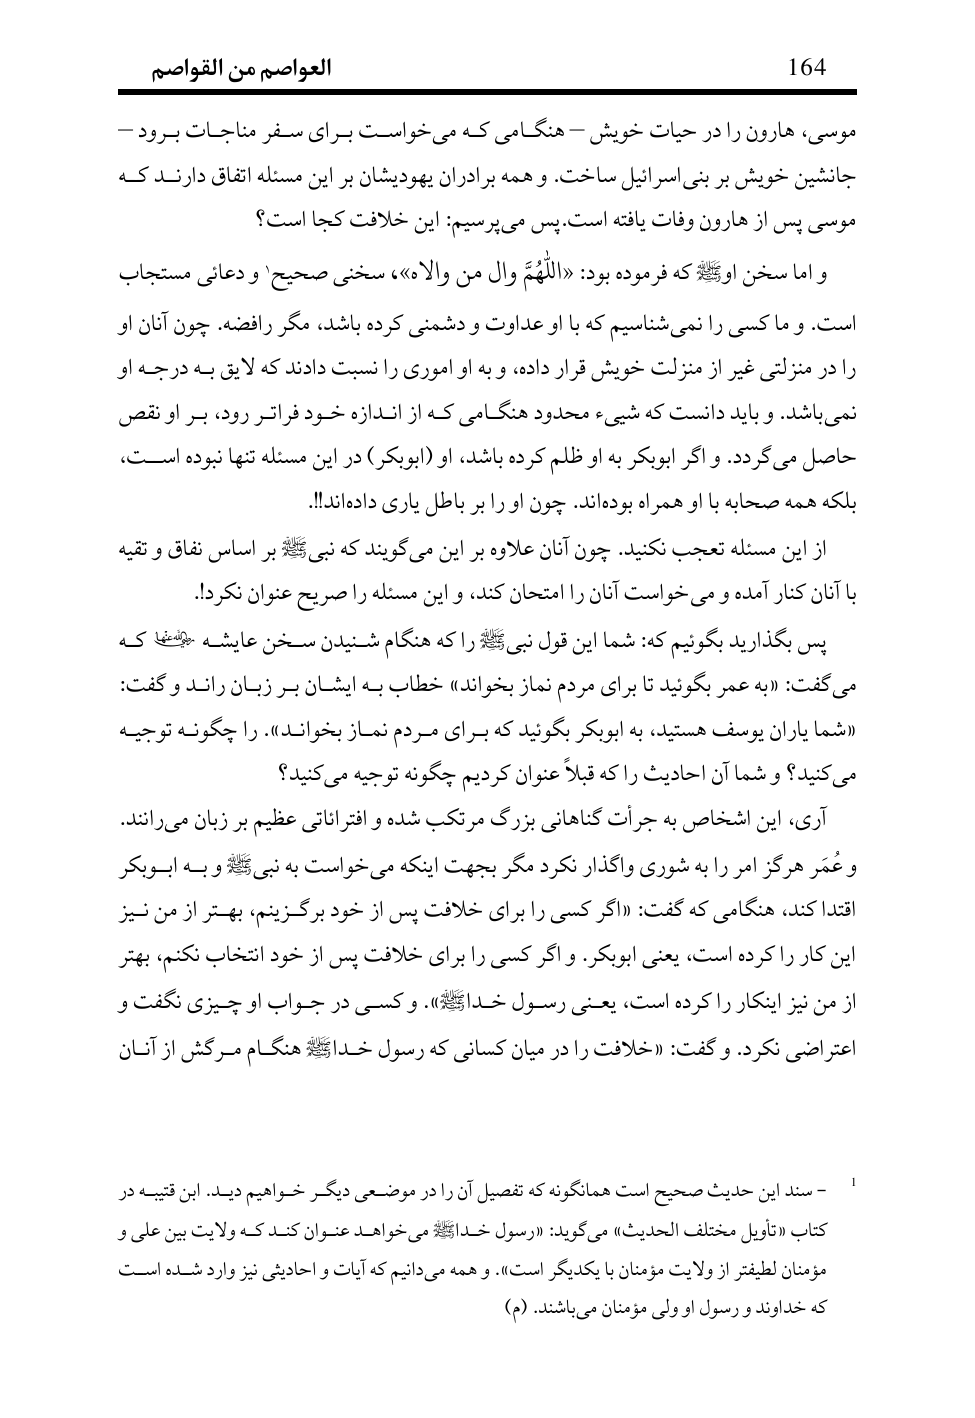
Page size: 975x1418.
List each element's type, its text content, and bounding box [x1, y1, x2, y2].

text و اما حدیث غدیر خم را که آنان دلیل می‌آورند هرگز نمی‌توان حجت قرار داد. چون رسول خدا ج او را در زمان حیات خویش بر مدینه جانشین خویش ساخت، همانگونه که موسی، هارون را در حیات خویش – هنگامی که می‌خواست برای سفر مناجات برود – جانشین خویش بر بنی‌اسرائیل ساخت. و همه برادران یهودیشان بر این مسئله اتفاق دارند که موسی پس از هارون وفات یافته است.پس می‌پرسیم: این خلافت کجا است؟ [118, 110, 857, 245]
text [118, 799, 857, 1074]
text پس بگذارید بگوئیم که: شما این قول نبی ج را که هنگام شنیدن سخن عایشه ل که می‌گفت: «به عمر بگوئید تا برای مردم نماز بخواند» خطاب به ایشان بر زبان راند و گفت: «شما یاران یوسف هستید، به ابوبکر بگوئید که برای مردم نماز بخواند». را چگونه توجیه می‌کنید؟ و شما آن احادیث را که قبلاً عنوان کردیم چگونه توجیه می‌کنید؟ [118, 618, 857, 799]
text از این مسئله تعجب نکنید. چون آنان علاوه بر این می‌گویند که نبی ج بر اساس نفاق و تقیه با آنان کنار آمده و می‌خواست آنان را امتحان کند، و این مسئله را صریح عنوان نکرد!. [118, 526, 857, 618]
text و اما سخن او ج که فرموده بود: «اللهم وال من والاه»، سخنی صحیح و دعائی مستجاب است. و ما کسی را نمی‌شناسیم که با او عداوت و دشمنی کرده باشد، مگر رافضه. چون آنان او را در منزلتی غیر از منزلت خویش قرار داده، و به او اموری را نسبت دادند که لایق به درجه او نمی‌باشد. و باید دانست که شییء محدود هنگامی که از اندازه خود فراتر رود، بر او نقص حاصل می‌گردد. و اگر ابوبکر به او ظلم کرده باشد، او (ابوبکر) در این مسئله تنها نبوده است، بلکه همه صحابه با او همراه بوده‌اند. چون او را بر باطل یاری داده‌اند!!. [118, 245, 857, 526]
